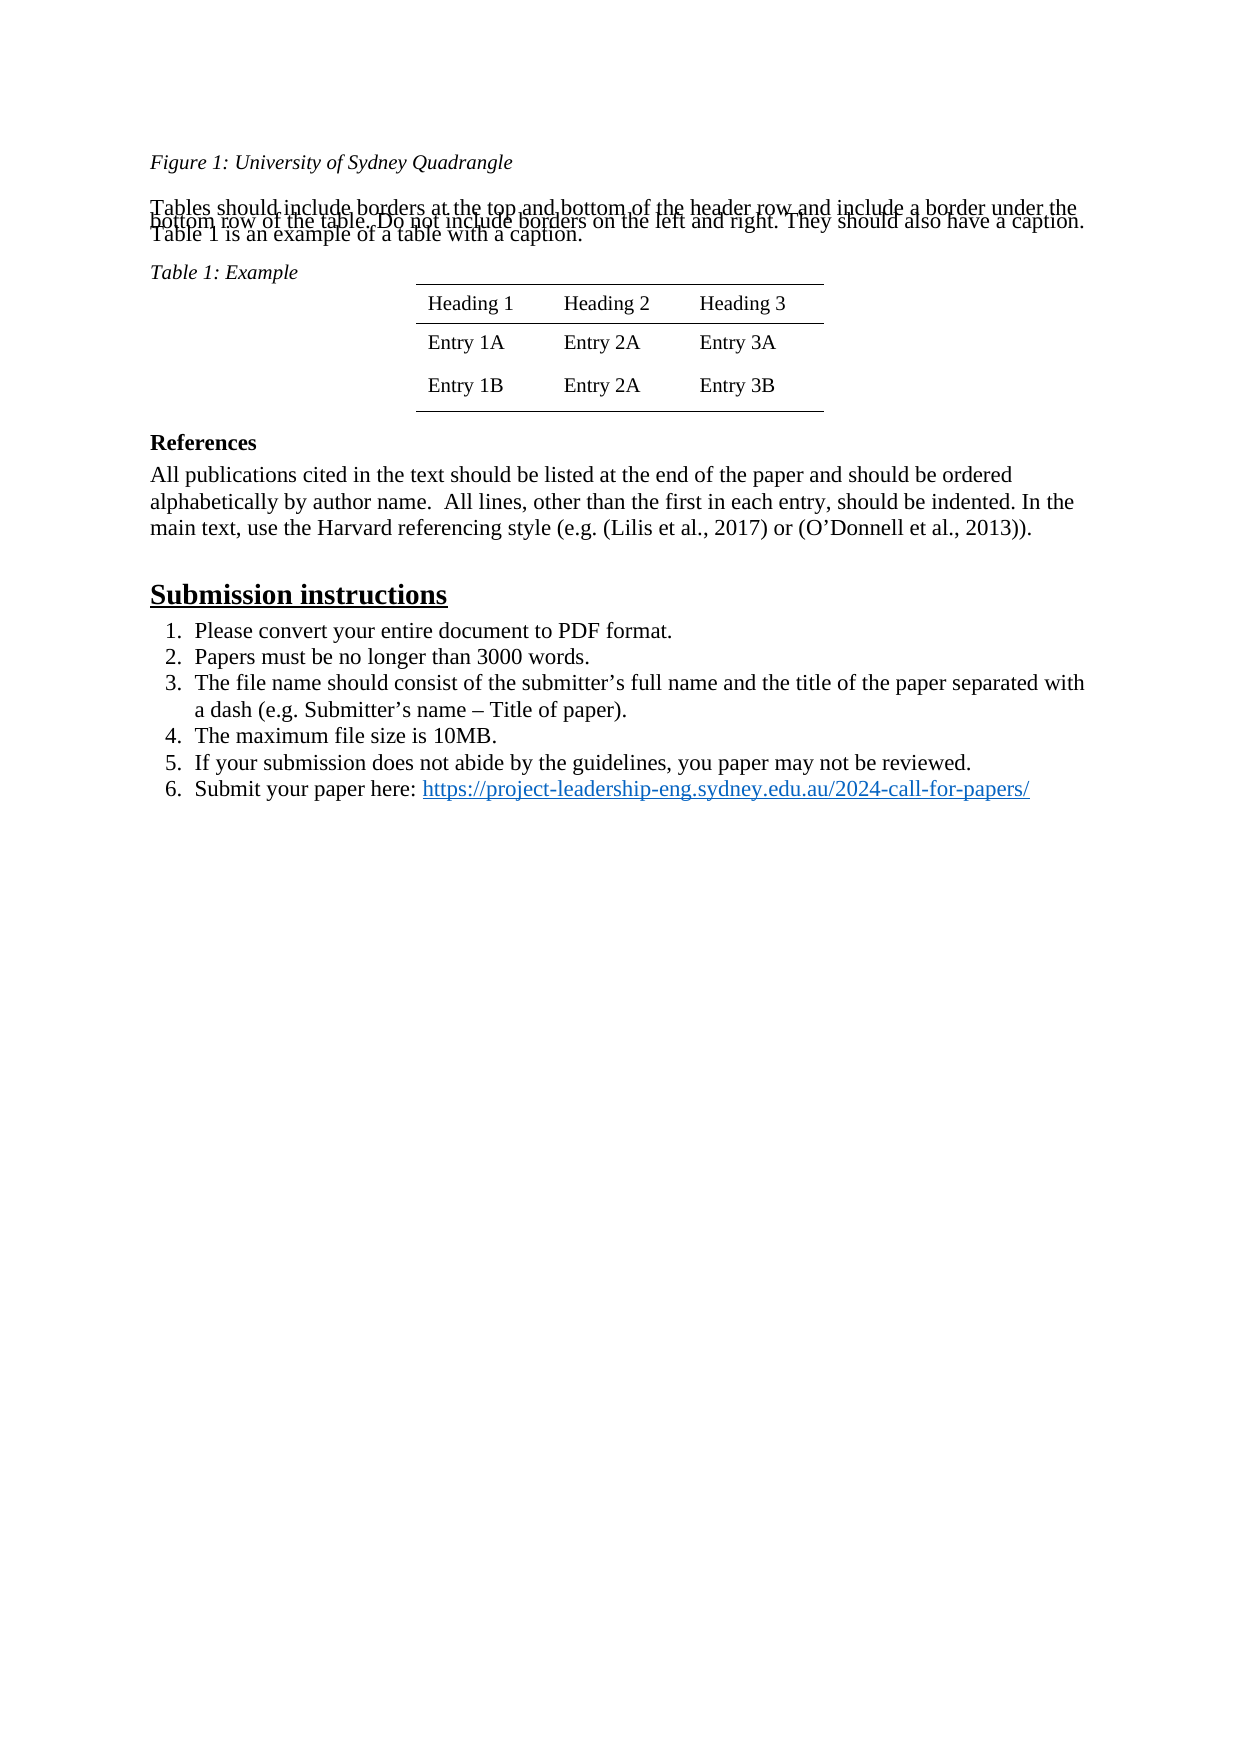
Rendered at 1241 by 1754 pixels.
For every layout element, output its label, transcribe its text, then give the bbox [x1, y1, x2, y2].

table_header Heading 2 [552, 285, 688, 323]
list Submit your paper here: https://project-leadership-eng.sydney.edu.au/2024-call-for-papers/ [165, 775, 1090, 801]
list Please convert your entire document to PDF format. [165, 617, 1090, 643]
text All publications cited in the text should be listed at the end of the paper and should be ordered alphabetically by author name. All lines, other than the first in each entry, should be indented. In the main text, use the Harvard referencing style (e.g. (Lilis et al., 2017) or (O’Donnell et al., 2013)). [150, 461, 1090, 564]
subtitle Submission instructions [150, 577, 1090, 611]
list The maximum file size is 10MB. [165, 722, 1090, 748]
table_cell Entry 2A [552, 367, 688, 411]
text Figure 1: University of Sydney Quadrangle [150, 150, 1090, 174]
table_cell Entry 1A [416, 324, 552, 367]
table_cell Entry 3A [688, 324, 824, 367]
list The file name should consist of the submitter’s full name and the title of the paper separated with a dash (e.g. Submitter’s name – Title of paper). [165, 669, 1090, 722]
table_cell Entry 1B [416, 367, 552, 411]
table_header Heading 3 [688, 285, 824, 323]
text Tables should include borders at the top and bottom of the header row and include a border under the bottom row of the table. Do not include borders on the left and right. They should also have a caption. Table 1 is an example of a table with a caption. Table 1: Example [150, 195, 1090, 284]
list If your submission does not abide by the guidelines, you paper may not be reviewed. [165, 748, 1090, 775]
subtitle References [150, 418, 1090, 455]
list Papers must be no longer than 3000 words. [165, 643, 1090, 669]
table_cell Entry 2A [552, 324, 688, 367]
table_header Heading 1 [416, 285, 552, 323]
table_cell Entry 3B [688, 367, 824, 411]
